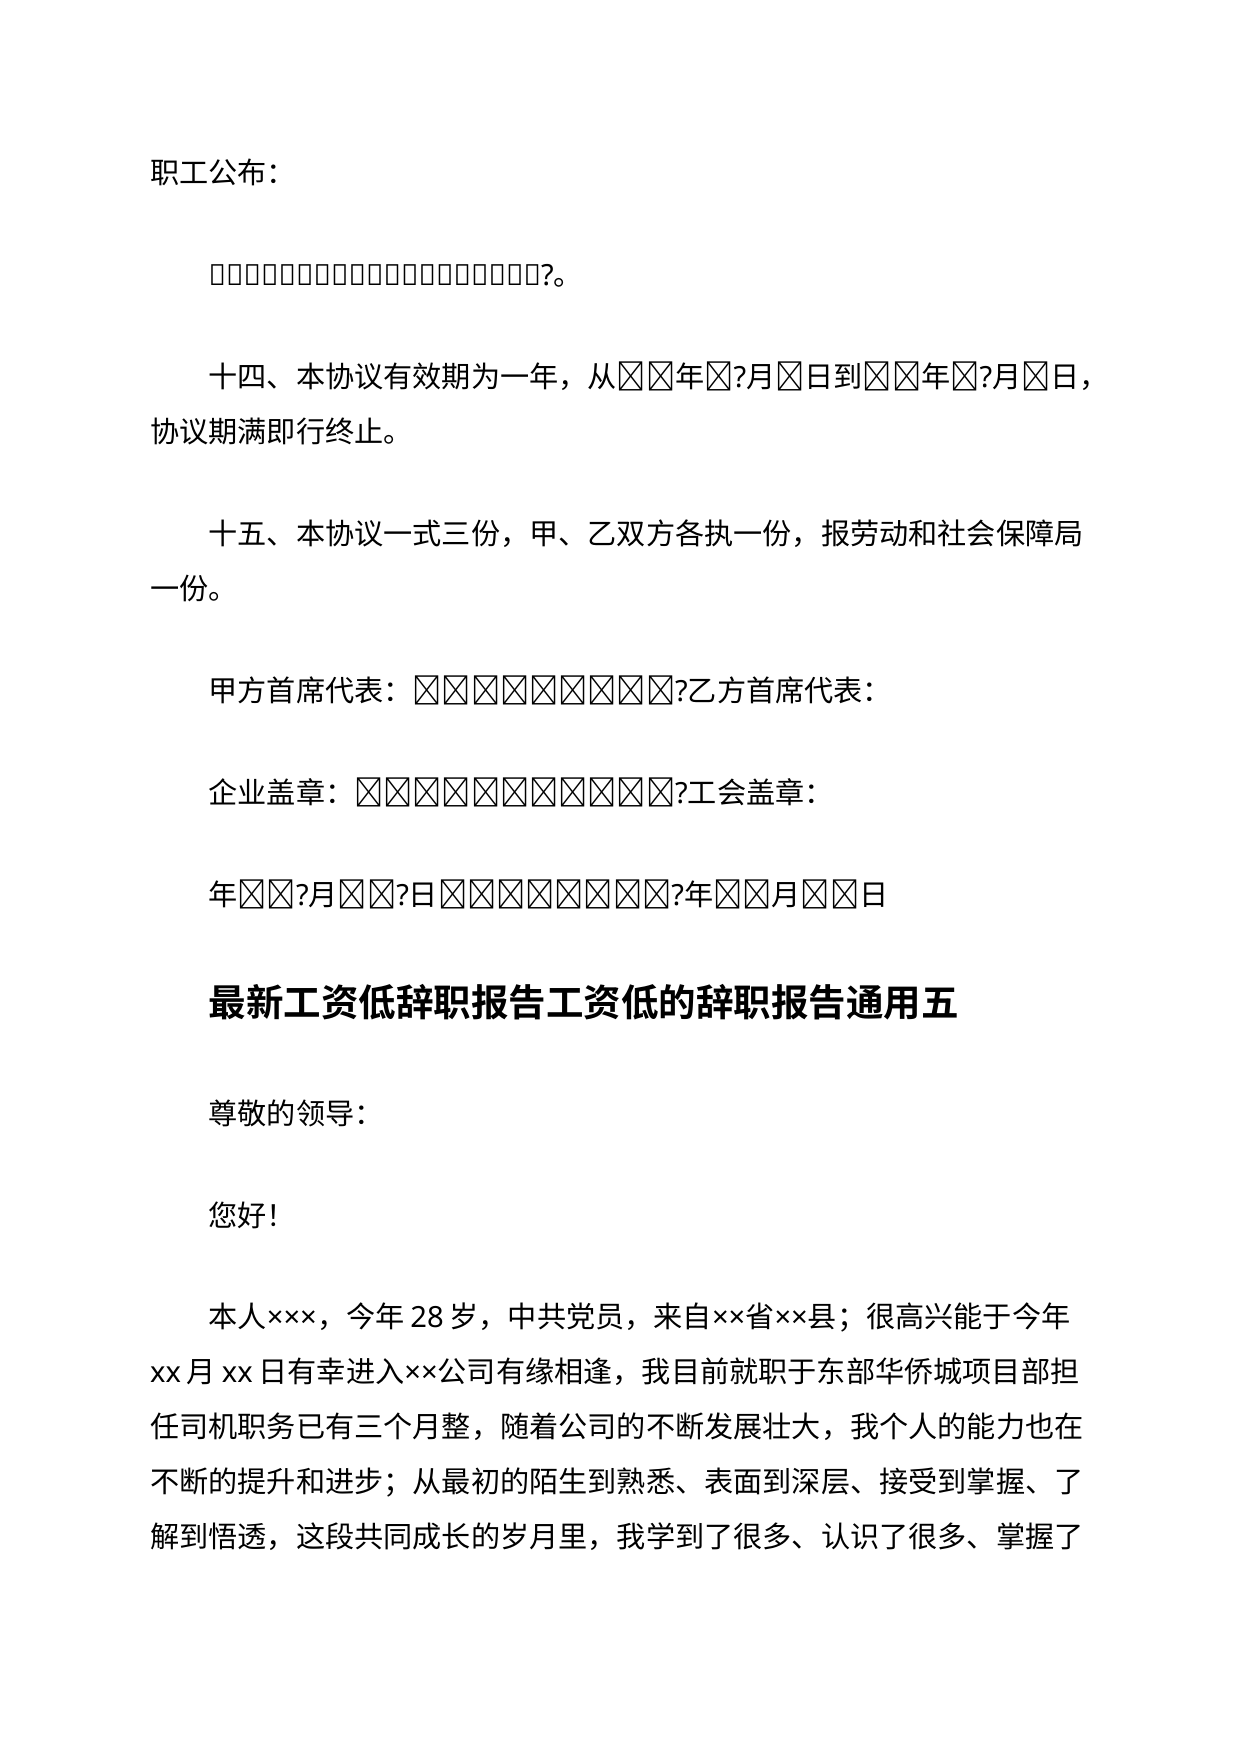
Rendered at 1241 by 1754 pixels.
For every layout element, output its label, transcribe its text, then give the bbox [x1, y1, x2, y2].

text 十五、本协议一式三份，甲、乙双方各执一份，报劳动和社会保障局一份。 [150, 511, 1090, 608]
text 年?月?日?年月日 [150, 871, 1090, 913]
text 尊敬的领导： [150, 1091, 1090, 1133]
text 十四、本协议有效期为一年，从年?月日到年?月日，协议期满即行终止。 [150, 354, 1090, 451]
text ?。 [150, 252, 1090, 294]
text 企业盖章：?工会盖章： [150, 769, 1090, 812]
text 最新工资低辞职报告工资低的辞职报告通用五 [150, 973, 1090, 1027]
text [150, 1294, 1090, 1556]
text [150, 150, 1090, 192]
text 甲方首席代表：?乙方首席代表： [150, 667, 1090, 709]
text 您好！ [150, 1192, 1090, 1234]
